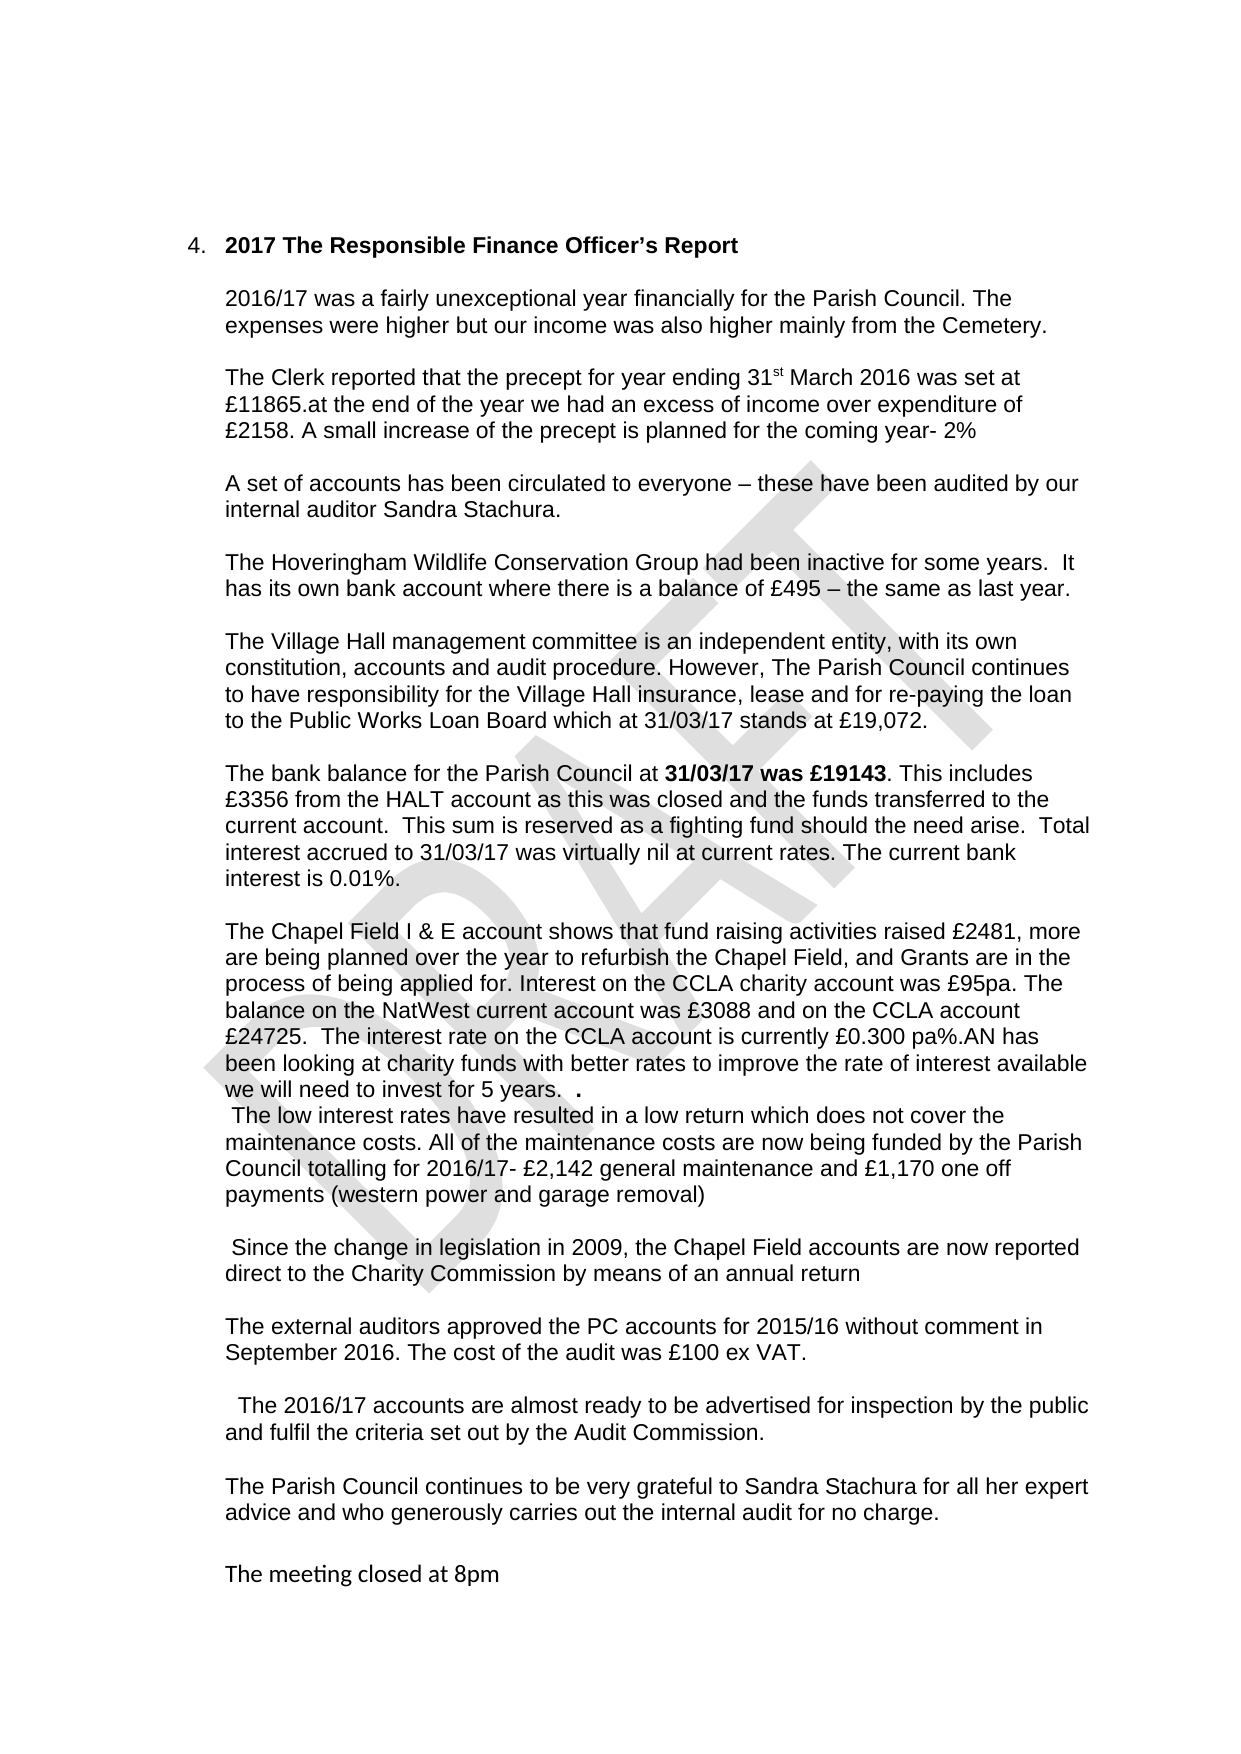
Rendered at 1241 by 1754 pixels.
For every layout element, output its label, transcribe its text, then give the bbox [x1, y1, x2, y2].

text The Village Hall management committee is an independent entity, with its own constitution, accounts and audit procedure. However, The Parish Council continues to have responsibility for the Village Hall insurance, lease and for re-paying the loan to the Public Works Loan Board which at 31/03/17 stands at £19,072. [225, 628, 1090, 733]
text The Parish Council continues to be very grateful to Sandra Stachura for all her expert advice and who generously carries out the internal audit for no charge. [225, 1473, 1090, 1526]
text Since the change in legislation in 2009, the Chapel Field accounts are now reported direct to the Charity Commission by means of an annual return [225, 1234, 1090, 1287]
text The Clerk reported that the precept for year ending 31st March 2016 was set at £11865.at the end of the year we had an excess of income over expenditure of £2158. A small increase of the precept is planned for the coming year- 2% [225, 364, 1090, 443]
text The 2016/17 accounts are almost ready to be advertised for inspection by the public and fulfil the criteria set out by the Audit Commission. [225, 1392, 1090, 1445]
text The Hoveringham Wildlife Conservation Group had been inactive for some years. It has its own bank account where there is a balance of £495 – the same as last year. [225, 549, 1090, 601]
text The Chapel Field I & E account shows that fund raising activities raised £2481, more are being planned over the year to refurbish the Chapel Field, and Grants are in the process of being applied for. Interest on the CCLA charity account was £95pa. The balance on the NatWest current account was £3088 and on the CCLA account £24725. The interest rate on the CCLA account is currently £0.300 pa%.AN has been looking at charity funds with better rates to improve the rate of interest available we will need to invest for 5 years. . [225, 918, 1090, 1102]
list The meeting closed at 8pm [225, 1558, 1090, 1589]
text The low interest rates have resulted in a low return which does not cover the maintenance costs. All of the maintenance costs are now being funded by the Parish Council totalling for 2016/17- £2,142 general maintenance and £1,170 one off payments (western power and garage removal) [225, 1102, 1090, 1208]
text 2016/17 was a fairly unexceptional year financially for the Parish Council. The expenses were higher but our income was also higher mainly from the Cemetery. [225, 285, 1090, 338]
text The external auditors approved the PC accounts for 2015/16 without comment in September 2016. The cost of the audit was £100 ex VAT. [225, 1313, 1090, 1366]
list 2017 The Responsible Finance Officer’s Report [187, 232, 1090, 259]
text The bank balance for the Parish Council at 31/03/17 was £19143. This includes £3356 from the HALT account as this was closed and the funds transferred to the current account. This sum is reserved as a fighting fund should the need arise. Total interest accrued to 31/03/17 was virtually nil at current rates. The current bank interest is 0.01%. [225, 759, 1090, 891]
text A set of accounts has been circulated to everyone – these have been audited by our internal auditor Sandra Stachura. [225, 470, 1090, 522]
